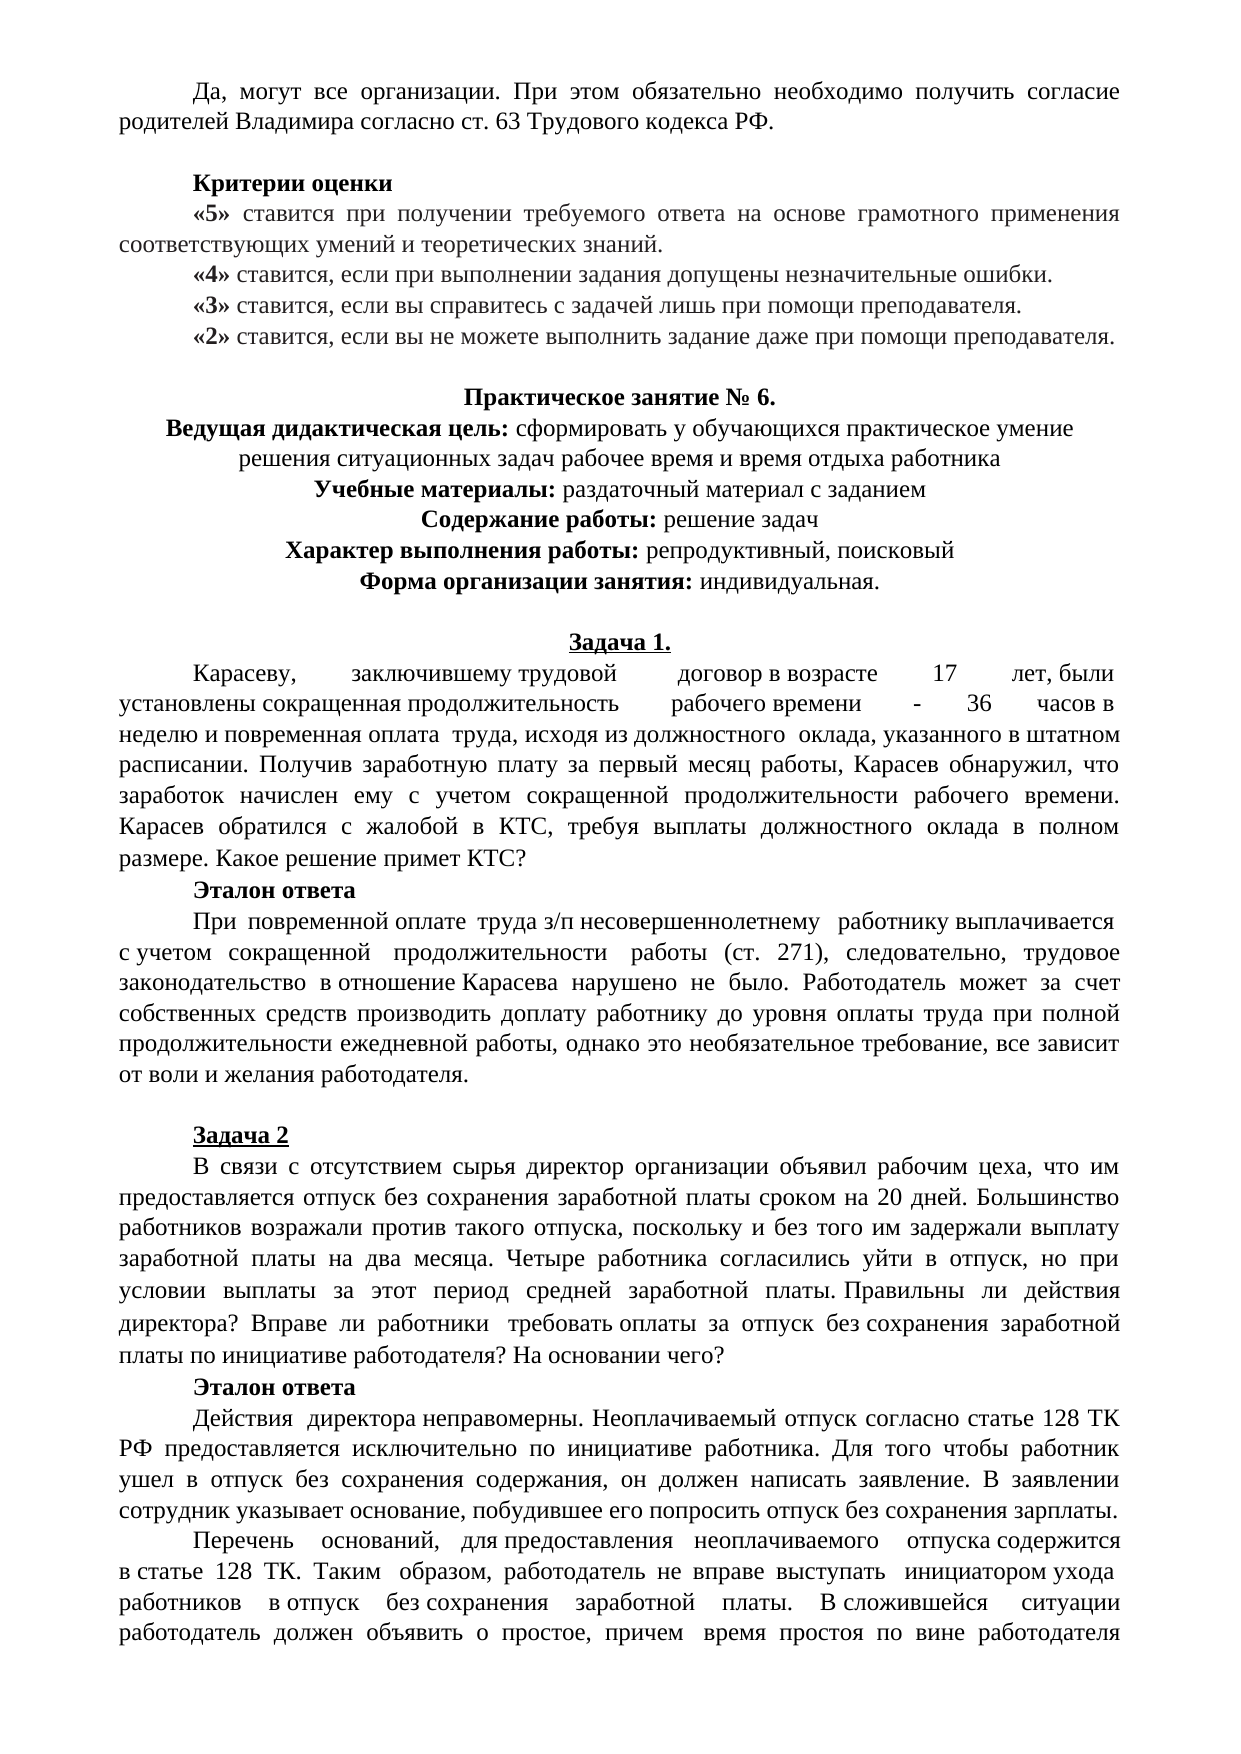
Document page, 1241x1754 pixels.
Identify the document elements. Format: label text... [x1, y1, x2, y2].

text «5» ставится при получении требуемого ответа на основе грамотного применения соответствующих умений и теоретических знаний. [119, 196, 1121, 258]
text Учебные материалы: раздаточный материал с заданием [119, 472, 1121, 503]
text Карасеву, заключившему трудовой договор в возрасте 17 лет, были установлены сокращенная продолжительность рабочего времени - 36 часов в неделю и повременная оплата труда, исходя из должностного оклада, указанного в штатном расписании. Получив заработную плату за первый месяц работы, Карасев обнаружил, что заработок начислен ему с учетом сокращенной продолжительности рабочего времени. Карасев обратился с жалобой в КТС, требуя выплаты должностного оклада в полном размере. Какое решение примет КТС? [119, 656, 1121, 873]
text Характер выполнения работы: репродуктивный, поисковый [119, 533, 1121, 564]
text При повременной оплате труда з/п несовершеннолетнему работнику выплачивается с учетом сокращенной продолжительности работы (ст. 271), следовательно, трудовое законодательство в отношение Карасева нарушено не было. Работодатель может за счет собственных средств производить доплату работнику до уровня оплаты труда при полной продолжительности ежедневной работы, однако это необязательное требование, все зависит от воли и желания работодателя. [119, 904, 1121, 1088]
text Практическое занятие № 6. [119, 380, 1121, 411]
text Задача 2 [119, 1118, 1121, 1149]
text Содержание работы: решение задач [119, 503, 1121, 533]
text Эталон ответа [119, 873, 1121, 904]
text Задача 1. [119, 625, 1121, 656]
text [119, 1523, 1121, 1646]
text Эталон ответа [119, 1370, 1121, 1401]
text Критерии оценки [119, 166, 1121, 196]
text Форма организации занятия: индивидуальная. [119, 564, 1121, 594]
text Действия директора неправомерны. Неоплачиваемый отпуск согласно статье 128 ТК РФ предоставляется исключительно по инициативе работника. Для того чтобы работник ушел в отпуск без сохранения содержания, он должен написать заявление. В заявлении сотрудник указывает основание, побудившее его попросить отпуск без сохранения зарплаты. [119, 1401, 1121, 1523]
text В связи с отсутствием сырья директор организации объявил рабочим цеха, что им предоставляется отпуск без сохранения заработной платы сроком на 20 дней. Большинство работников возражали против такого отпуска, поскольку и без того им задержали выплату заработной платы на два месяца. Четыре работника согласились уйти в отпуск, но при условии выплаты за этот период средней заработной платы. Правильны ли действия директора? Вправе ли работники требовать оплаты за отпуск без сохранения заработной платы по инициативе работодателя? На основании чего? [119, 1149, 1121, 1370]
text «2» ставится, если вы не можете выполнить задание даже при помощи преподавателя. [119, 319, 1121, 349]
text «3» ставится, если вы справитесь с задачей лишь при помощи преподавателя. [119, 288, 1121, 319]
text «4» ставится, если при выполнении задания допущены незначительные ошибки. [119, 258, 1121, 288]
text Да, могут все организации. При этом обязательно необходимо получить согласие родителей Владимира согласно ст. 63 Трудового кодекса РФ. [119, 74, 1121, 135]
text Ведущая дидактическая цель: сформировать у обучающихся практическое умение решения ситуационных задач рабочее время и время отдыха работника [119, 411, 1121, 472]
